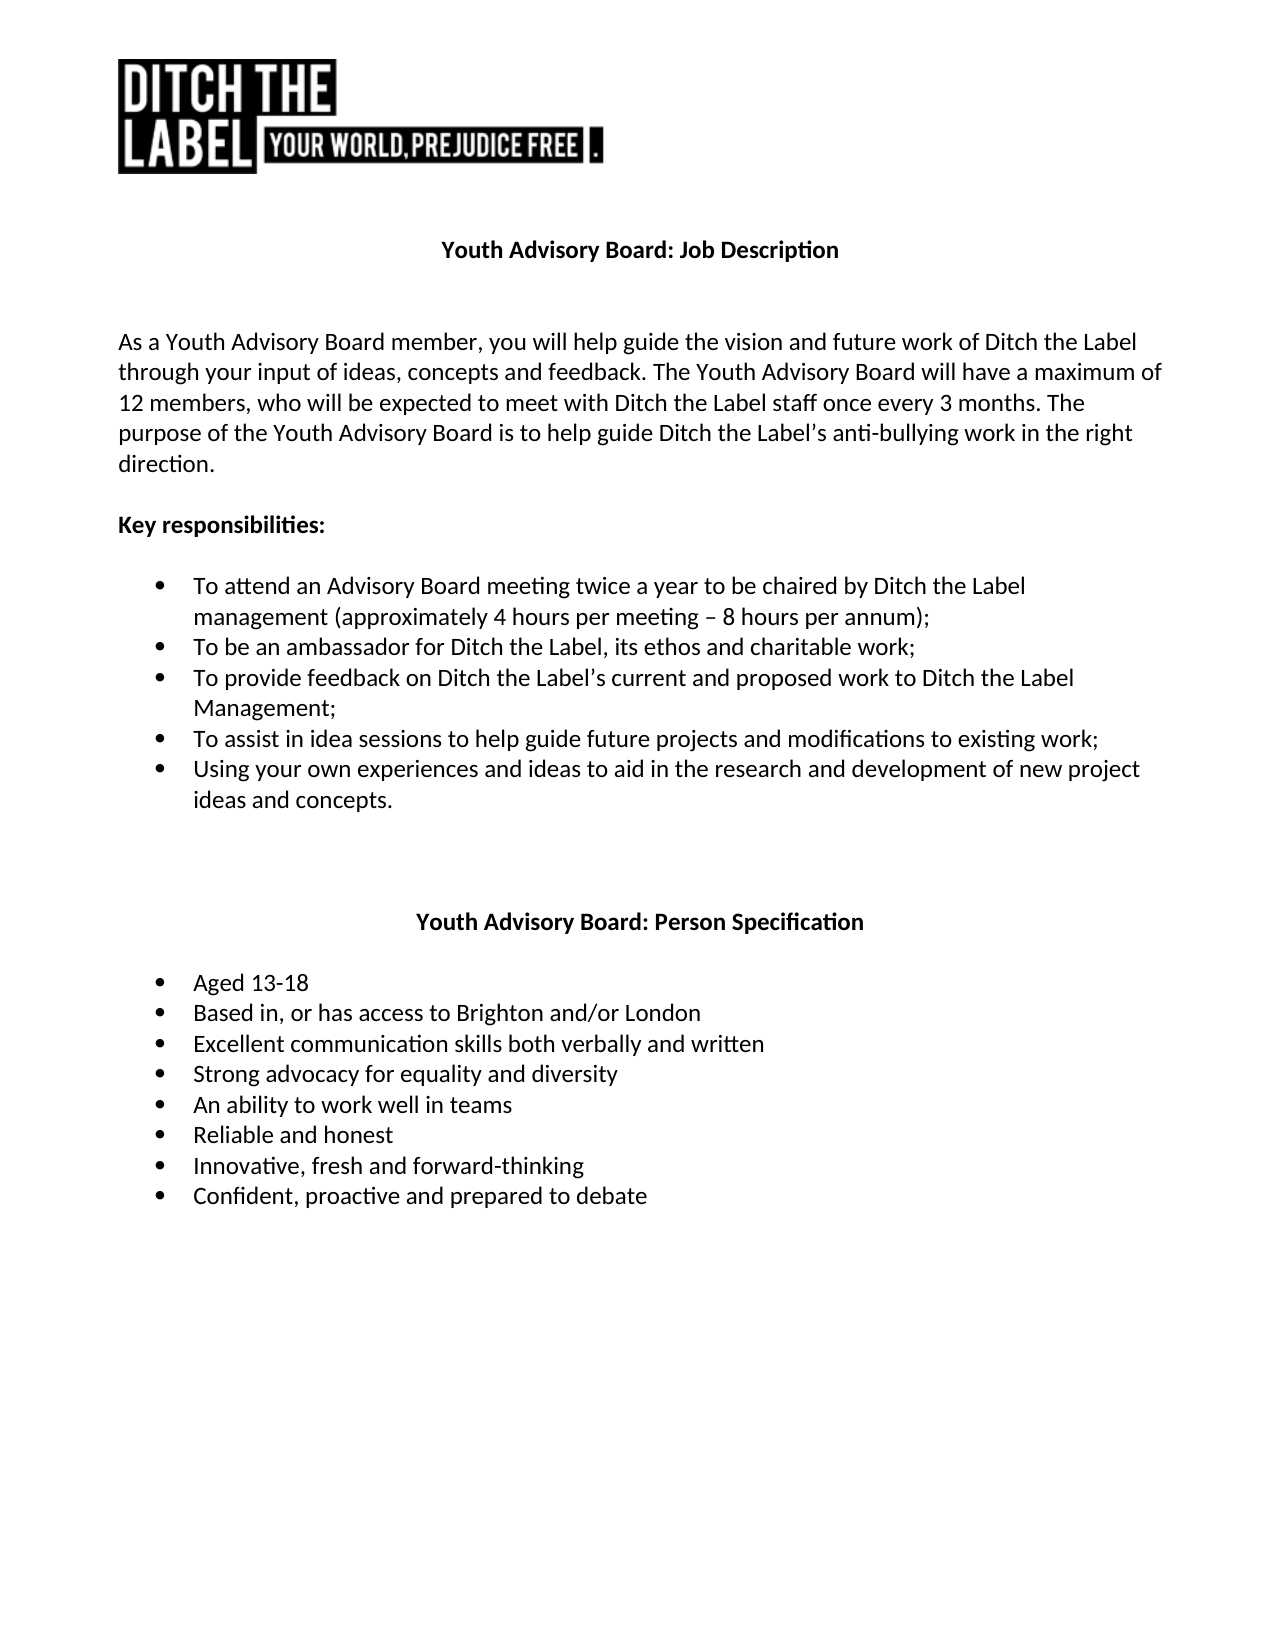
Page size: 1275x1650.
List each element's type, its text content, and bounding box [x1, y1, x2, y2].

list Reliable and honest [156, 1119, 1163, 1150]
text Key responsibilities: [118, 509, 1163, 539]
list Using your own experiences and ideas to aid in the research and development of new project ideas and concepts. [156, 753, 1163, 814]
list To be an ambassador for Ditch the Label, its ethos and charitable work; [156, 631, 1163, 662]
list Strong advocacy for equality and diversity [156, 1058, 1163, 1089]
list Excellent communication skills both verbally and written [156, 1028, 1163, 1058]
list To provide feedback on Ditch the Label’s current and proposed work to Ditch the Label Management; [156, 662, 1163, 723]
list Confident, proactive and prepared to debate [156, 1181, 1163, 1211]
list Based in, or has access to Brighton and/or London [156, 997, 1163, 1028]
list An ability to work well in teams [156, 1089, 1163, 1119]
text Youth Advisory Board: Job Description [118, 234, 1163, 265]
text As a Youth Advisory Board member, you will help guide the vision and future work of Ditch the Label through your input of ideas, concepts and feedback. The Youth Advisory Board will have a maximum of 12 members, who will be expected to meet with Ditch the Label staff once every 3 months. The purpose of the Youth Advisory Board is to help guide Ditch the Label’s anti-bullying work in the right direction. [118, 326, 1163, 478]
list Aged 13-18 [156, 967, 1163, 997]
list To assist in idea sessions to help guide future projects and modifications to existing work; [156, 723, 1163, 753]
text Youth Advisory Board: Person Specification [118, 906, 1163, 936]
list To attend an Advisory Board meeting twice a year to be chaired by Ditch the Label management (approximately 4 hours per meeting – 8 hours per annum); [156, 570, 1163, 631]
picture [118, 59, 604, 174]
list Innovative, fresh and forward-thinking [156, 1150, 1163, 1181]
